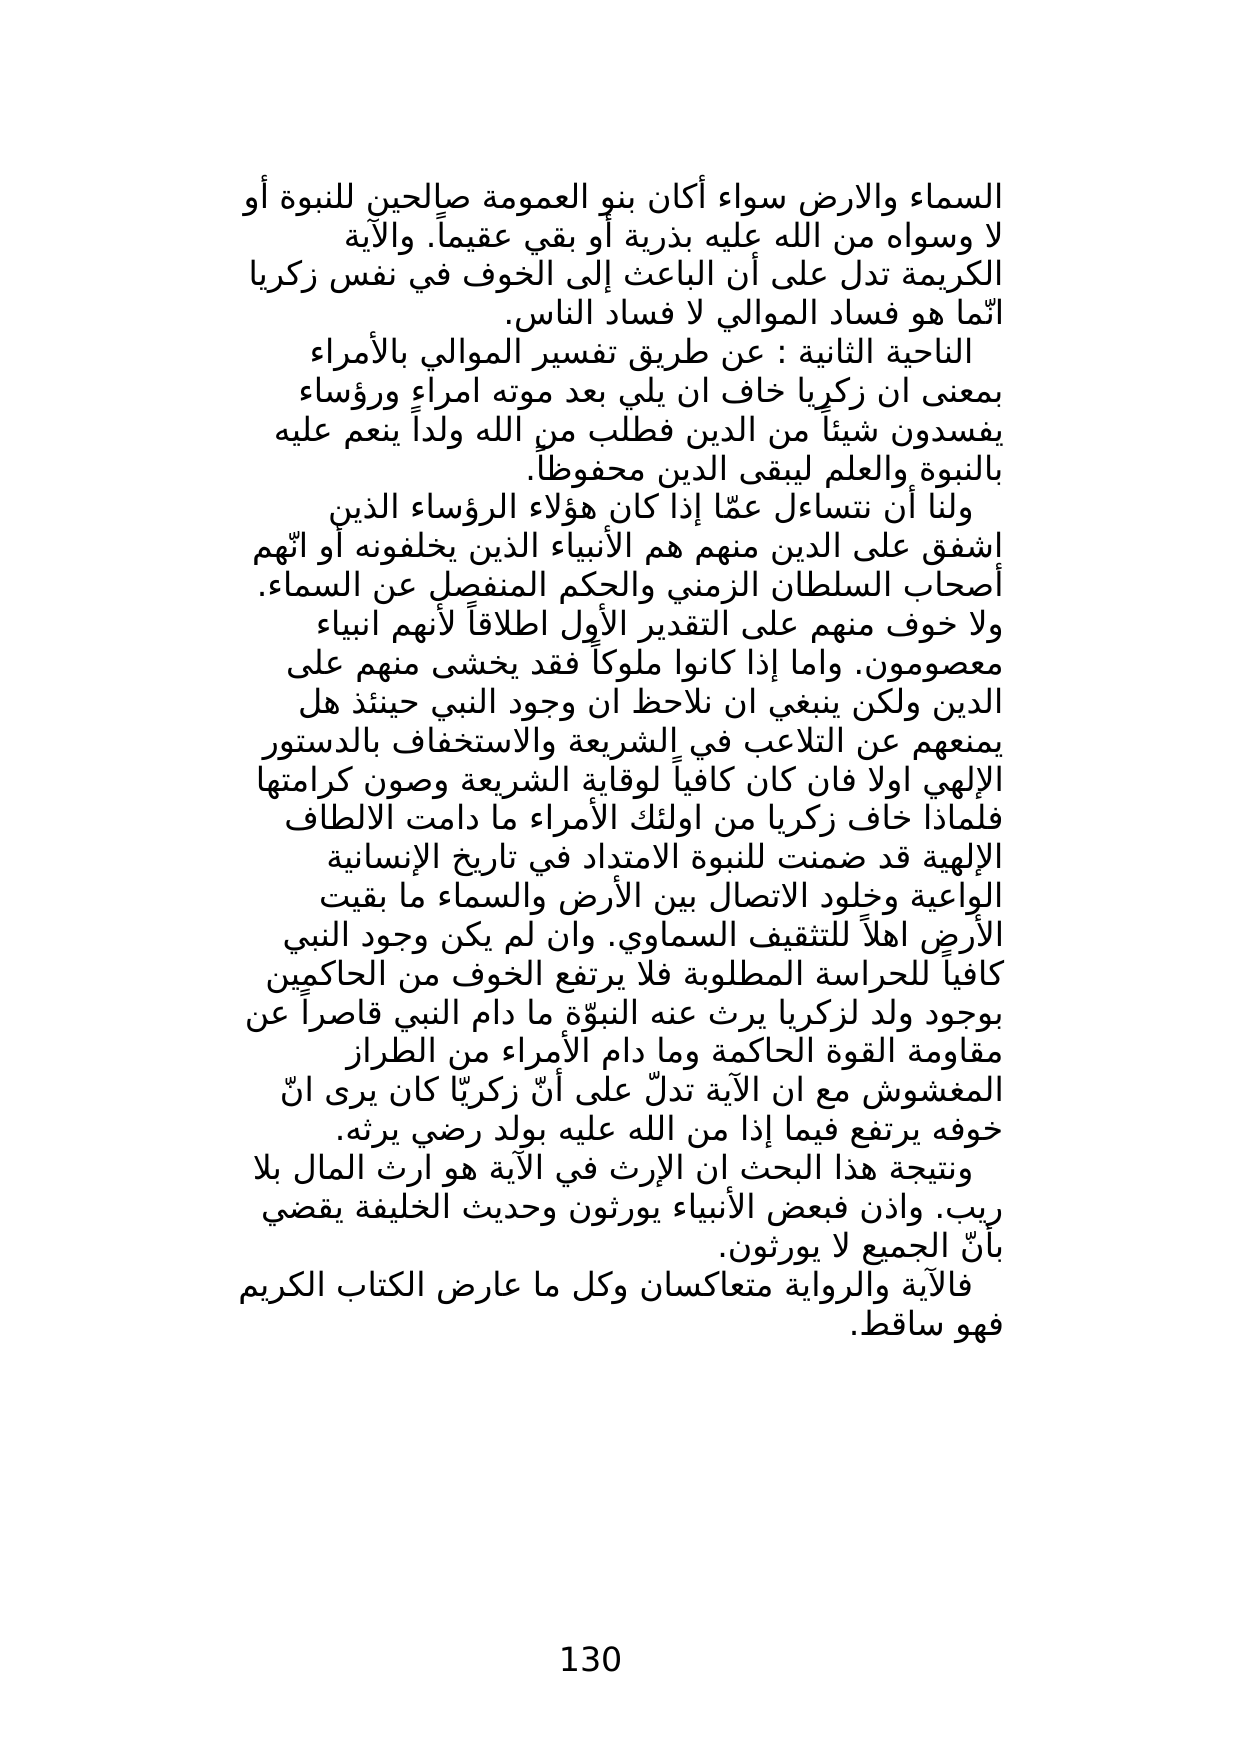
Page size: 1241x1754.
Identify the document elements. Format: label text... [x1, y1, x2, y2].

text فالآية والرواية متعاكسان وكل ما عارض الكتاب الكريم فهو ساقط. [236, 1265, 1004, 1343]
text ونتيجة هذا البحث ان الإرث في الآية هو ارث المال بلا ريب. واذن فبعض الأنبياء يورثون وحديث الخليفة يقضي بأنّ الجميع لا يورثون. [236, 1148, 1004, 1265]
text ولنا أن نتساءل عمّا إذا كان هؤلاء الرؤساء الذين اشفق على الدين منهم هم الأنبياء الذين يخلفونه أو انّهم أصحاب السلطان الزمني والحكم المنفصل عن السماء. ولا خوف منهم على التقدير الأول اطلاقاً لأنهم انبياء معصومون. واما إذا كانوا ملوكاً فقد يخشى منهم على الدين ولكن ينبغي ان نلاحظ ان وجود النبي حينئذ هل يمنعهم عن التلاعب في الشريعة والاستخفاف بالدستور الإلهي اولا فان كان كافياً لوقاية الشريعة وصون كرامتها فلماذا خاف زكريا من اولئك الأمراء ما دامت الالطاف الإلهية قد ضمنت للنبوة الامتداد في تاريخ الإنسانية الواعية وخلود الاتصال بين الأرض والسماء ما بقيت الأرض اهلاً للتثقيف السماوي. وان لم يكن وجود النبي كافياً للحراسة المطلوبة فلا يرتفع الخوف من الحاكمين بوجود ولد لزكريا يرث عنه النبوّة ما دام النبي قاصراً عن مقاومة القوة الحاكمة وما دام الأمراء من الطراز المغشوش مع ان الآية تدلّ على أنّ زكريّا كان يرى انّ خوفه يرتفع فيما إذا من الله عليه بولد رضي يرثه. [236, 488, 1004, 1148]
text الناحية الثانية : عن طريق تفسير الموالي بالأمراء بمعنى ان زكريا خاف ان يلي بعد موته امراء ورؤساء يفسدون شيئاً من الدين فطلب من الله ولداً ينعم عليه بالنبوة والعلم ليبقى الدين محفوظاً. [236, 333, 1004, 488]
text السماء والارض سواء أكان بنو العمومة صالحين للنبوة أو لا وسواه من الله عليه بذرية أو بقي عقيماً. والآية الكريمة تدل على أن الباعث إلى الخوف في نفس زكريا انّما هو فساد الموالي لا فساد الناس. [236, 177, 1004, 333]
